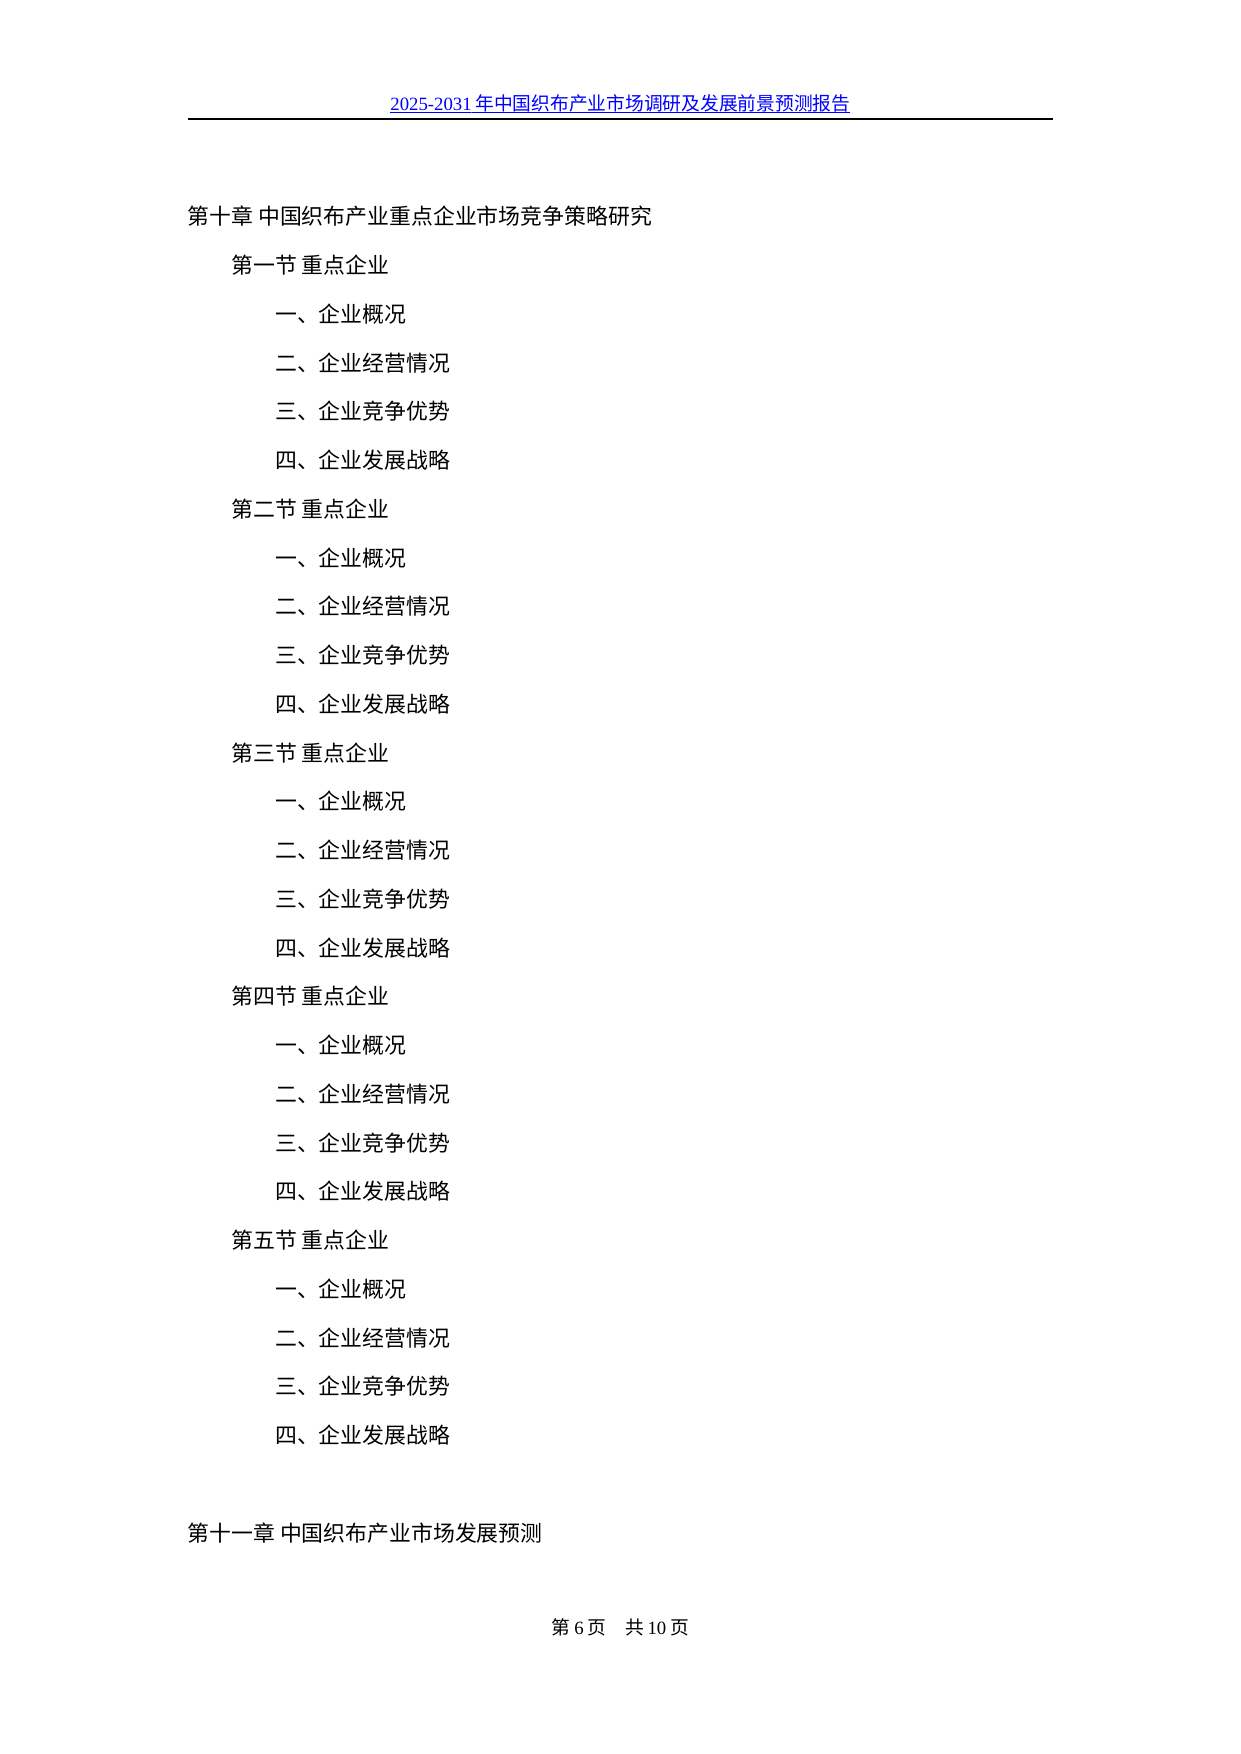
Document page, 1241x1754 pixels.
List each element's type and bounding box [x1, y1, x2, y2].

text [187, 150, 1053, 1548]
